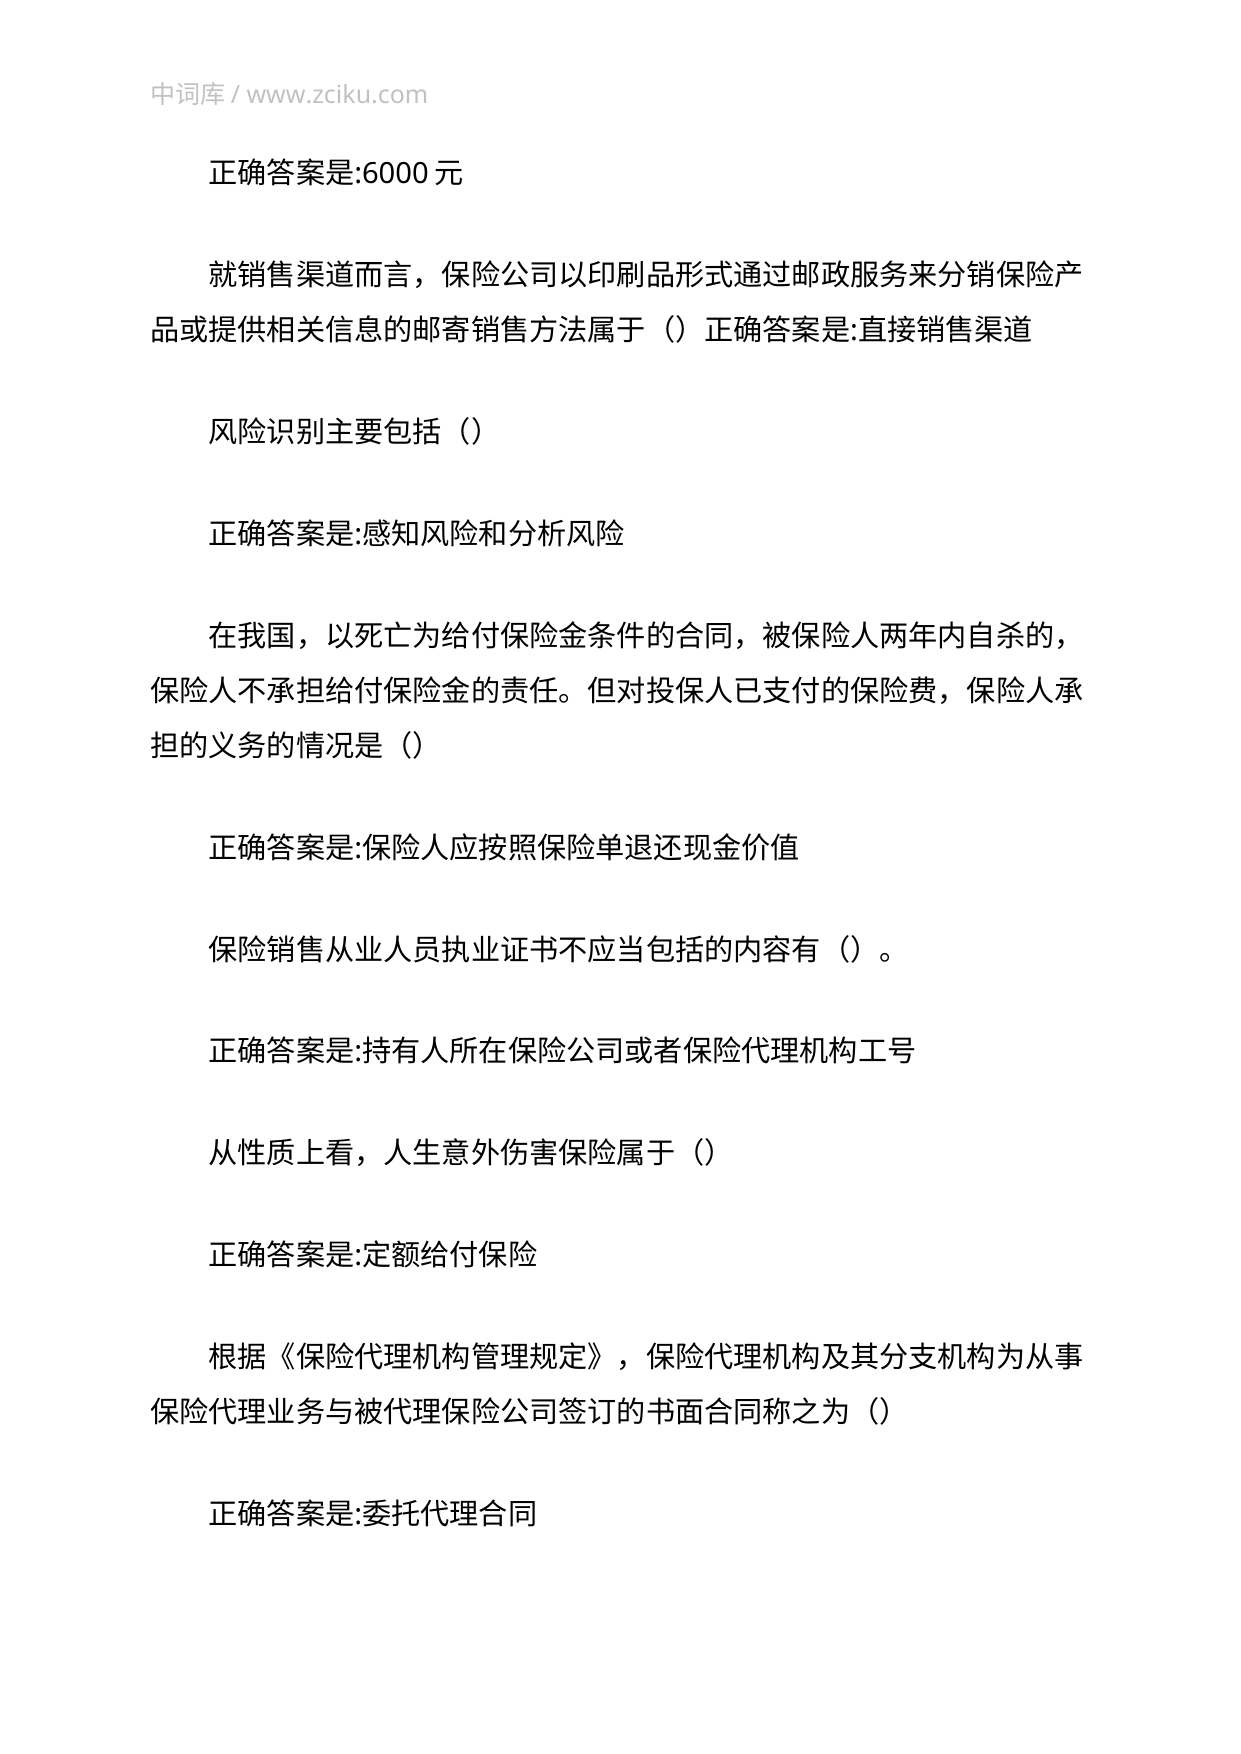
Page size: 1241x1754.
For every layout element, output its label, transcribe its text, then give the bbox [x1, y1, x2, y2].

text 正确答案是:保险人应按照保险单退还现金价值 [150, 824, 1090, 867]
text 风险识别主要包括（） [150, 409, 1090, 451]
text 正确答案是:持有人所在保险公司或者保险代理机构工号 [150, 1028, 1090, 1070]
text 正确答案是:委托代理合同 [150, 1490, 1090, 1533]
text 正确答案是:6000元 [150, 150, 1090, 192]
text 保险销售从业人员执业证书不应当包括的内容有（）。 [150, 926, 1090, 968]
text 根据《保险代理机构管理规定》，保险代理机构及其分支机构为从事保险代理业务与被代理保险公司签订的书面合同称之为（） [150, 1334, 1090, 1431]
text 正确答案是:感知风险和分析风险 [150, 511, 1090, 553]
text 从性质上看，人生意外伤害保险属于（） [150, 1130, 1090, 1172]
text 就销售渠道而言，保险公司以印刷品形式通过邮政服务来分销保险产品或提供相关信息的邮寄销售方法属于（）正确答案是:直接销售渠道 [150, 252, 1090, 349]
text 正确答案是:定额给付保险 [150, 1232, 1090, 1274]
text 在我国，以死亡为给付保险金条件的合同，被保险人两年内自杀的，保险人不承担给付保险金的责任。但对投保人已支付的保险费，保险人承担的义务的情况是（） [150, 613, 1090, 765]
